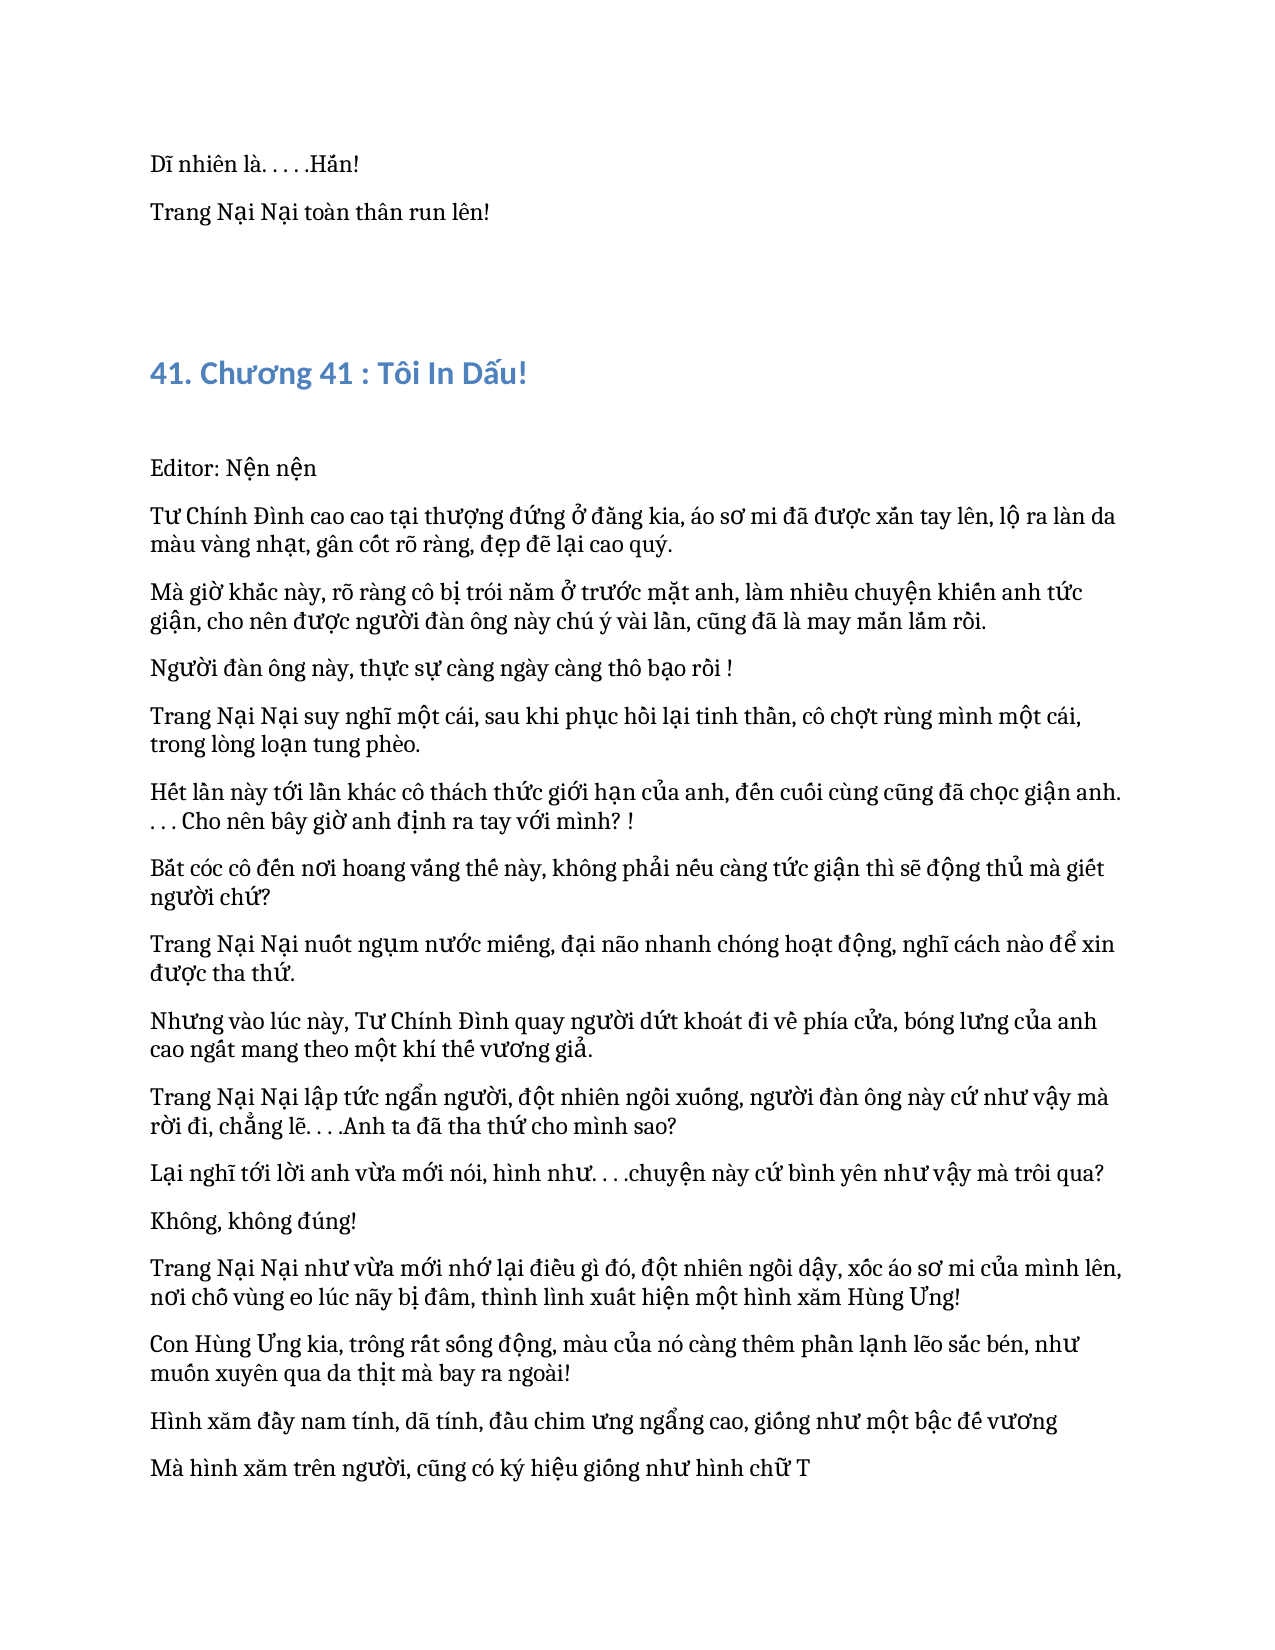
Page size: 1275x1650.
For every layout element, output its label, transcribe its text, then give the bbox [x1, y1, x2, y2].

text Không, không đúng! [150, 1207, 1125, 1235]
text Dĩ nhiên là. . . . .Hắn! [150, 150, 1125, 179]
text Bắt cóc cô đến nơi hoang vắng thế này, không phải nếu càng tức giận thì sẽ động thủ mà giết người chứ? [150, 854, 1125, 912]
text Trang Nại Nại nuốt ngụm nước miếng, đại não nhanh chóng hoạt động, nghĩ cách nào để xin được tha thứ. [150, 930, 1125, 988]
text Tư Chính Đình cao cao tại thượng đứng ở đằng kia, áo sơ mi đã được xắn tay lên, lộ ra làn da màu vàng nhạt, gân cốt rõ ràng, đẹp đẽ lại cao quý. [150, 502, 1125, 559]
text Người đàn ông này, thực sự càng ngày càng thô bạo rồi ! [150, 654, 1125, 683]
text Trang Nại Nại lập tức ngẩn người, đột nhiên ngồi xuống, người đàn ông này cứ như vậy mà rời đi, chẳng lẽ. . . .Anh ta đã tha thứ cho mình sao? [150, 1083, 1125, 1140]
text Nhưng vào lúc này, Tư Chính Đình quay người dứt khoát đi về phía cửa, bóng lưng của anh cao ngất mang theo một khí thế vương giả. [150, 1007, 1125, 1064]
text Mà hình xăm trên người, cũng có ký hiệu giống như hình chữ T [150, 1454, 1125, 1483]
text Editor: Nện nện [150, 397, 1125, 483]
text Trang Nại Nại toàn thân run lên! [150, 197, 1125, 226]
text Hết lần này tới lần khác cô thách thức giới hạn của anh, đến cuối cùng cũng đã chọc giận anh. . . . Cho nên bây giờ anh định ra tay với mình? ! [150, 778, 1125, 835]
text Con Hùng Ưng kia, trông rất sống động, màu của nó càng thêm phần lạnh lẽo sắc bén, như muốn xuyên qua da thịt mà bay ra ngoài! [150, 1330, 1125, 1388]
text Lại nghĩ tới lời anh vừa mới nói, hình như. . . .chuyện này cứ bình yên như vậy mà trôi qua? [150, 1159, 1125, 1188]
text Trang Nại Nại suy nghĩ một cái, sau khi phục hồi lại tinh thần, cô chợt rùng mình một cái, trong lòng loạn tung phèo. [150, 702, 1125, 759]
text Mà giờ khắc này, rõ ràng cô bị trói nằm ở trước mặt anh, làm nhiều chuyện khiến anh tức giận, cho nên được người đàn ông này chú ý vài lần, cũng đã là may mắn lắm rồi. [150, 578, 1125, 635]
subtitle 41. Chương 41 : Tôi In Dấu! [150, 352, 1125, 393]
text Hình xăm đầy nam tính, dã tính, đầu chim ưng ngẩng cao, giống như một bậc đế vương [150, 1407, 1125, 1435]
text Trang Nại Nại như vừa mới nhớ lại điều gì đó, đột nhiên ngồi dậy, xốc áo sơ mi của mình lên, nơi chỗ vùng eo lúc nãy bị đâm, thình lình xuất hiện một hình xăm Hùng Ưng! [150, 1254, 1125, 1312]
